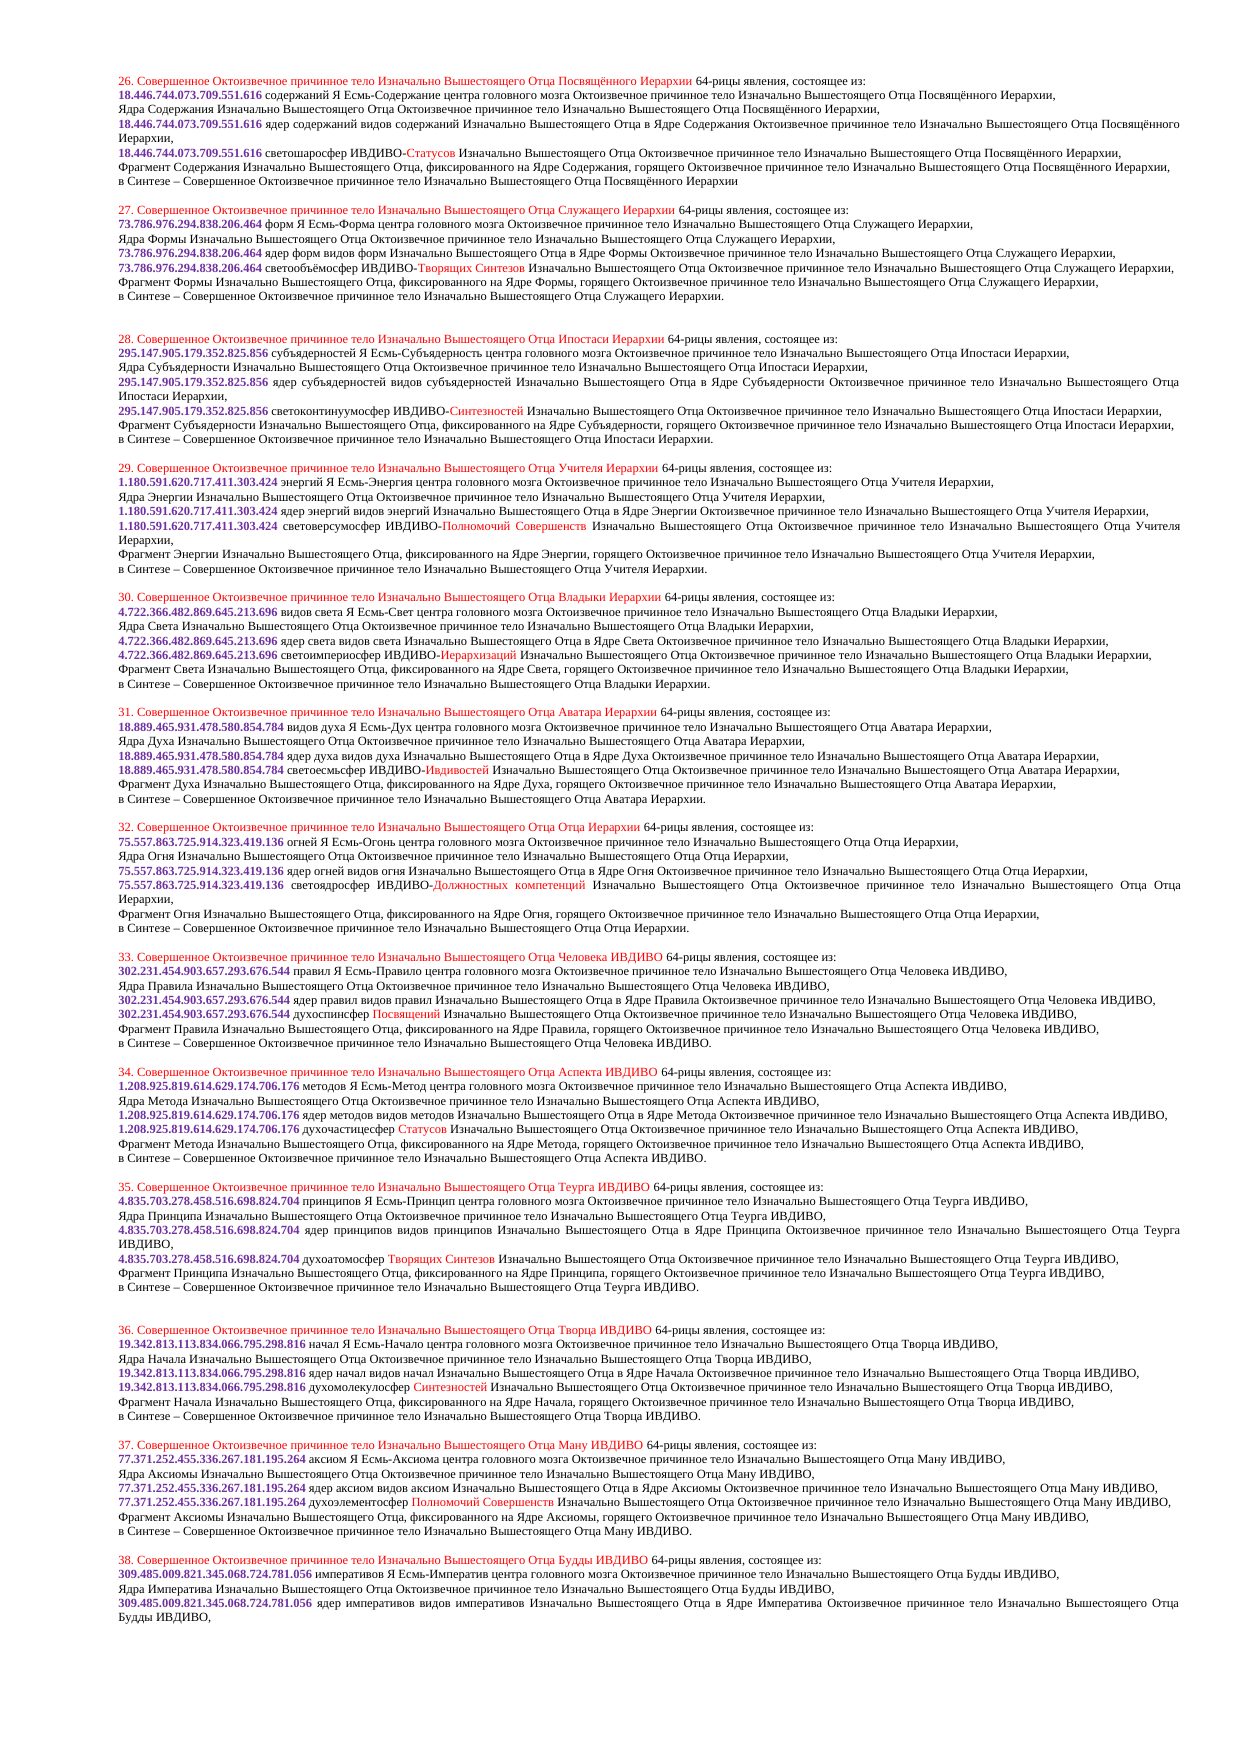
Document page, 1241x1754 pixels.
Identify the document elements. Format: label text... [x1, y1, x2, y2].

text 31. Совершенное Октоизвечное причинное тело Изначально Вышестоящего Отца Аватара Иерархии 64-рицы явления, состоящее из: [118, 705, 1181, 719]
text 4.835.703.278.458.516.698.824.704 духоатомосфер Творящих Синтезов Изначально Вышестоящего Отца Октоизвечное причинное тело Изначально Вышестоящего Отца Теурга ИВДИВО, [118, 1251, 1181, 1266]
text Фрагмент Принципа Изначально Вышестоящего Отца, фиксированного на Ядре Принципа, горящего Октоизвечное причинное тело Изначально Вышестоящего Отца Теурга ИВДИВО, [118, 1266, 1181, 1280]
text 77.371.252.455.336.267.181.195.264 духоэлементосфер Полномочий Совершенств Изначально Вышестоящего Отца Октоизвечное причинное тело Изначально Вышестоящего Отца Ману ИВДИВО, [118, 1495, 1181, 1509]
text 4.722.366.482.869.645.213.696 светоимпериосфер ИВДИВО-Иерархизаций Изначально Вышестоящего Отца Октоизвечное причинное тело Изначально Вышестоящего Отца Владыки Иерархии, [118, 648, 1181, 662]
text 33. Совершенное Октоизвечное причинное тело Изначально Вышестоящего Отца Человека ИВДИВО 64-рицы явления, состоящее из: [118, 949, 1181, 964]
text Фрагмент Субъядерности Изначально Вышестоящего Отца, фиксированного на Ядре Субъядерности, горящего Октоизвечное причинное тело Изначально Вышестоящего Отца Ипостаси Иерархии, [118, 418, 1181, 432]
text Фрагмент Правила Изначально Вышестоящего Отца, фиксированного на Ядре Правила, горящего Октоизвечное причинное тело Изначально Вышестоящего Отца Человека ИВДИВО, [118, 1021, 1181, 1036]
text Ядра Императива Изначально Вышестоящего Отца Октоизвечное причинное тело Изначально Вышестоящего Отца Будды ИВДИВО, [118, 1581, 1181, 1596]
text 26. Совершенное Октоизвечное причинное тело Изначально Вышестоящего Отца Посвящённого Иерархии 64-рицы явления, состоящее из: [118, 73, 1181, 88]
text 75.557.863.725.914.323.419.136 светоядросфер ИВДИВО-Должностных компетенций Изначально Вышестоящего Отца Октоизвечное причинное тело Изначально Вышестоящего Отца Отца Иерархии, [118, 878, 1181, 906]
text Ядра Принципа Изначально Вышестоящего Отца Октоизвечное причинное тело Изначально Вышестоящего Отца Теурга ИВДИВО, [118, 1208, 1181, 1223]
text 295.147.905.179.352.825.856 субъядерностей Я Есмь-Субъядерность центра головного мозга Октоизвечное причинное тело Изначально Вышестоящего Отца Ипостаси Иерархии, [118, 346, 1181, 360]
text в Синтезе – Совершенное Октоизвечное причинное тело Изначально Вышестоящего Отца Учителя Иерархии. [118, 561, 1181, 576]
text Фрагмент Формы Изначально Вышестоящего Отца, фиксированного на Ядре Формы, горящего Октоизвечное причинное тело Изначально Вышестоящего Отца Служащего Иерархии, [118, 275, 1181, 289]
text в Синтезе – Совершенное Октоизвечное причинное тело Изначально Вышестоящего Отца Служащего Иерархии. [118, 289, 1181, 303]
text Фрагмент Начала Изначально Вышестоящего Отца, фиксированного на Ядре Начала, горящего Октоизвечное причинное тело Изначально Вышестоящего Отца Творца ИВДИВО, [118, 1394, 1181, 1409]
text Ядра Правила Изначально Вышестоящего Отца Октоизвечное причинное тело Изначально Вышестоящего Отца Человека ИВДИВО, [118, 978, 1181, 993]
text 1.208.925.819.614.629.174.706.176 методов Я Есмь-Метод центра головного мозга Октоизвечное причинное тело Изначально Вышестоящего Отца Аспекта ИВДИВО, [118, 1079, 1181, 1093]
text 309.485.009.821.345.068.724.781.056 ядер императивов видов императивов Изначально Вышестоящего Отца в Ядре Императива Октоизвечное причинное тело Изначально Вышестоящего Отца Будды ИВДИВО, [118, 1596, 1181, 1624]
text 34. Совершенное Октоизвечное причинное тело Изначально Вышестоящего Отца Аспекта ИВДИВО 64-рицы явления, состоящее из: [118, 1064, 1181, 1079]
text Ядра Света Изначально Вышестоящего Отца Октоизвечное причинное тело Изначально Вышестоящего Отца Владыки Иерархии, [118, 619, 1181, 633]
text в Синтезе – Совершенное Октоизвечное причинное тело Изначально Вышестоящего Отца Аватара Иерархии. [118, 791, 1181, 806]
text 77.371.252.455.336.267.181.195.264 аксиом Я Есмь-Аксиома центра головного мозга Октоизвечное причинное тело Изначально Вышестоящего Отца Ману ИВДИВО, [118, 1452, 1181, 1466]
text 18.446.744.073.709.551.616 содержаний Я Есмь-Содержание центра головного мозга Октоизвечное причинное тело Изначально Вышестоящего Отца Посвящённого Иерархии, [118, 88, 1181, 102]
text в Синтезе – Совершенное Октоизвечное причинное тело Изначально Вышестоящего Отца Теурга ИВДИВО. [118, 1280, 1181, 1294]
text Фрагмент Содержания Изначально Вышестоящего Отца, фиксированного на Ядре Содержания, горящего Октоизвечное причинное тело Изначально Вышестоящего Отца Посвящённого Иерархии, [118, 160, 1181, 174]
text Ядра Аксиомы Изначально Вышестоящего Отца Октоизвечное причинное тело Изначально Вышестоящего Отца Ману ИВДИВО, [118, 1466, 1181, 1481]
text в Синтезе – Совершенное Октоизвечное причинное тело Изначально Вышестоящего Отца Владыки Иерархии. [118, 676, 1181, 691]
text Ядра Духа Изначально Вышестоящего Отца Октоизвечное причинное тело Изначально Вышестоящего Отца Аватара Иерархии, [118, 734, 1181, 748]
text 18.889.465.931.478.580.854.784 светоесмьсфер ИВДИВО-Ивдивостей Изначально Вышестоящего Отца Октоизвечное причинное тело Изначально Вышестоящего Отца Аватара Иерархии, [118, 763, 1181, 777]
text 295.147.905.179.352.825.856 ядер субъядерностей видов субъядерностей Изначально Вышестоящего Отца в Ядре Субъядерности Октоизвечное причинное тело Изначально Вышестоящего Отца Ипостаси Иерархии, [118, 374, 1181, 403]
text 37. Совершенное Октоизвечное причинное тело Изначально Вышестоящего Отца Ману ИВДИВО 64-рицы явления, состоящее из: [118, 1438, 1181, 1452]
text 75.557.863.725.914.323.419.136 ядер огней видов огня Изначально Вышестоящего Отца в Ядре Огня Октоизвечное причинное тело Изначально Вышестоящего Отца Отца Иерархии, [118, 863, 1181, 878]
text 1.180.591.620.717.411.303.424 ядер энергий видов энергий Изначально Вышестоящего Отца в Ядре Энергии Октоизвечное причинное тело Изначально Вышестоящего Отца Учителя Иерархии, [118, 504, 1181, 518]
text 302.231.454.903.657.293.676.544 духоспинсфер Посвящений Изначально Вышестоящего Отца Октоизвечное причинное тело Изначально Вышестоящего Отца Человека ИВДИВО, [118, 1007, 1181, 1021]
text 4.722.366.482.869.645.213.696 ядер света видов света Изначально Вышестоящего Отца в Ядре Света Октоизвечное причинное тело Изначально Вышестоящего Отца Владыки Иерархии, [118, 633, 1181, 648]
text 1.180.591.620.717.411.303.424 световерсумосфер ИВДИВО-Полномочий Совершенств Изначально Вышестоящего Отца Октоизвечное причинное тело Изначально Вышестоящего Отца Учителя Иерархии, [118, 518, 1181, 547]
text 302.231.454.903.657.293.676.544 правил Я Есмь-Правило центра головного мозга Октоизвечное причинное тело Изначально Вышестоящего Отца Человека ИВДИВО, [118, 964, 1181, 978]
text 73.786.976.294.838.206.464 форм Я Есмь-Форма центра головного мозга Октоизвечное причинное тело Изначально Вышестоящего Отца Служащего Иерархии, [118, 217, 1181, 232]
text Ядра Энергии Изначально Вышестоящего Отца Октоизвечное причинное тело Изначально Вышестоящего Отца Учителя Иерархии, [118, 489, 1181, 504]
text в Синтезе – Совершенное Октоизвечное причинное тело Изначально Вышестоящего Отца Человека ИВДИВО. [118, 1036, 1181, 1050]
text Фрагмент Метода Изначально Вышестоящего Отца, фиксированного на Ядре Метода, горящего Октоизвечное причинное тело Изначально Вышестоящего Отца Аспекта ИВДИВО, [118, 1136, 1181, 1151]
text Ядра Субъядерности Изначально Вышестоящего Отца Октоизвечное причинное тело Изначально Вышестоящего Отца Ипостаси Иерархии, [118, 360, 1181, 374]
text 36. Совершенное Октоизвечное причинное тело Изначально Вышестоящего Отца Творца ИВДИВО 64-рицы явления, состоящее из: [118, 1323, 1181, 1337]
text Фрагмент Аксиомы Изначально Вышестоящего Отца, фиксированного на Ядре Аксиомы, горящего Октоизвечное причинное тело Изначально Вышестоящего Отца Ману ИВДИВО, [118, 1509, 1181, 1524]
text в Синтезе – Совершенное Октоизвечное причинное тело Изначально Вышестоящего Отца Отца Иерархии. [118, 921, 1181, 935]
text 295.147.905.179.352.825.856 светоконтинуумосфер ИВДИВО-Синтезностей Изначально Вышестоящего Отца Октоизвечное причинное тело Изначально Вышестоящего Отца Ипостаси Иерархии, [118, 403, 1181, 418]
text 35. Совершенное Октоизвечное причинное тело Изначально Вышестоящего Отца Теурга ИВДИВО 64-рицы явления, состоящее из: [118, 1179, 1181, 1194]
text 27. Совершенное Октоизвечное причинное тело Изначально Вышестоящего Отца Служащего Иерархии 64-рицы явления, состоящее из: [118, 203, 1181, 217]
text 28. Совершенное Октоизвечное причинное тело Изначально Вышестоящего Отца Ипостаси Иерархии 64-рицы явления, состоящее из: [118, 331, 1181, 346]
text 1.180.591.620.717.411.303.424 энергий Я Есмь-Энергия центра головного мозга Октоизвечное причинное тело Изначально Вышестоящего Отца Учителя Иерархии, [118, 475, 1181, 489]
text Фрагмент Духа Изначально Вышестоящего Отца, фиксированного на Ядре Духа, горящего Октоизвечное причинное тело Изначально Вышестоящего Отца Аватара Иерархии, [118, 777, 1181, 791]
text в Синтезе – Совершенное Октоизвечное причинное тело Изначально Вышестоящего Отца Ипостаси Иерархии. [118, 432, 1181, 446]
text Фрагмент Света Изначально Вышестоящего Отца, фиксированного на Ядре Света, горящего Октоизвечное причинное тело Изначально Вышестоящего Отца Владыки Иерархии, [118, 662, 1181, 676]
text Ядра Формы Изначально Вышестоящего Отца Октоизвечное причинное тело Изначально Вышестоящего Отца Служащего Иерархии, [118, 232, 1181, 246]
text 18.446.744.073.709.551.616 светошаросфер ИВДИВО-Статусов Изначально Вышестоящего Отца Октоизвечное причинное тело Изначально Вышестоящего Отца Посвящённого Иерархии, [118, 145, 1181, 160]
text 30. Совершенное Октоизвечное причинное тело Изначально Вышестоящего Отца Владыки Иерархии 64-рицы явления, состоящее из: [118, 590, 1181, 604]
text в Синтезе – Совершенное Октоизвечное причинное тело Изначально Вышестоящего Отца Посвящённого Иерархии [118, 174, 1181, 188]
text 75.557.863.725.914.323.419.136 огней Я Есмь-Огонь центра головного мозга Октоизвечное причинное тело Изначально Вышестоящего Отца Отца Иерархии, [118, 834, 1181, 849]
text Ядра Содержания Изначально Вышестоящего Отца Октоизвечное причинное тело Изначально Вышестоящего Отца Посвящённого Иерархии, [118, 102, 1181, 117]
text 4.835.703.278.458.516.698.824.704 ядер принципов видов принципов Изначально Вышестоящего Отца в Ядре Принципа Октоизвечное причинное тело Изначально Вышестоящего Отца Теурга ИВДИВО, [118, 1223, 1181, 1251]
text 73.786.976.294.838.206.464 светообъёмосфер ИВДИВО-Творящих Синтезов Изначально Вышестоящего Отца Октоизвечное причинное тело Изначально Вышестоящего Отца Служащего Иерархии, [118, 260, 1181, 275]
text 73.786.976.294.838.206.464 ядер форм видов форм Изначально Вышестоящего Отца в Ядре Формы Октоизвечное причинное тело Изначально Вышестоящего Отца Служащего Иерархии, [118, 246, 1181, 260]
text в Синтезе – Совершенное Октоизвечное причинное тело Изначально Вышестоящего Отца Ману ИВДИВО. [118, 1524, 1181, 1538]
text 77.371.252.455.336.267.181.195.264 ядер аксиом видов аксиом Изначально Вышестоящего Отца в Ядре Аксиомы Октоизвечное причинное тело Изначально Вышестоящего Отца Ману ИВДИВО, [118, 1481, 1181, 1495]
text 32. Совершенное Октоизвечное причинное тело Изначально Вышестоящего Отца Отца Иерархии 64-рицы явления, состоящее из: [118, 820, 1181, 834]
text Фрагмент Энергии Изначально Вышестоящего Отца, фиксированного на Ядре Энергии, горящего Октоизвечное причинное тело Изначально Вышестоящего Отца Учителя Иерархии, [118, 547, 1181, 561]
text 302.231.454.903.657.293.676.544 ядер правил видов правил Изначально Вышестоящего Отца в Ядре Правила Октоизвечное причинное тело Изначально Вышестоящего Отца Человека ИВДИВО, [118, 993, 1181, 1007]
text 29. Совершенное Октоизвечное причинное тело Изначально Вышестоящего Отца Учителя Иерархии 64-рицы явления, состоящее из: [118, 461, 1181, 475]
text 19.342.813.113.834.066.795.298.816 начал Я Есмь-Начало центра головного мозга Октоизвечное причинное тело Изначально Вышестоящего Отца Творца ИВДИВО, [118, 1337, 1181, 1351]
text 18.446.744.073.709.551.616 ядер содержаний видов содержаний Изначально Вышестоящего Отца в Ядре Содержания Октоизвечное причинное тело Изначально Вышестоящего Отца Посвящённого Иерархии, [118, 117, 1181, 145]
text Ядра Метода Изначально Вышестоящего Отца Октоизвечное причинное тело Изначально Вышестоящего Отца Аспекта ИВДИВО, [118, 1093, 1181, 1108]
text 309.485.009.821.345.068.724.781.056 императивов Я Есмь-Императив центра головного мозга Октоизвечное причинное тело Изначально Вышестоящего Отца Будды ИВДИВО, [118, 1567, 1181, 1581]
text 18.889.465.931.478.580.854.784 ядер духа видов духа Изначально Вышестоящего Отца в Ядре Духа Октоизвечное причинное тело Изначально Вышестоящего Отца Аватара Иерархии, [118, 748, 1181, 763]
text 38. Совершенное Октоизвечное причинное тело Изначально Вышестоящего Отца Будды ИВДИВО 64-рицы явления, состоящее из: [118, 1553, 1181, 1567]
text 19.342.813.113.834.066.795.298.816 духомолекулосфер Синтезностей Изначально Вышестоящего Отца Октоизвечное причинное тело Изначально Вышестоящего Отца Творца ИВДИВО, [118, 1380, 1181, 1394]
text 1.208.925.819.614.629.174.706.176 ядер методов видов методов Изначально Вышестоящего Отца в Ядре Метода Октоизвечное причинное тело Изначально Вышестоящего Отца Аспекта ИВДИВО, [118, 1108, 1181, 1122]
text Ядра Огня Изначально Вышестоящего Отца Октоизвечное причинное тело Изначально Вышестоящего Отца Отца Иерархии, [118, 849, 1181, 863]
text 1.208.925.819.614.629.174.706.176 духочастицесфер Статусов Изначально Вышестоящего Отца Октоизвечное причинное тело Изначально Вышестоящего Отца Аспекта ИВДИВО, [118, 1122, 1181, 1136]
text Ядра Начала Изначально Вышестоящего Отца Октоизвечное причинное тело Изначально Вышестоящего Отца Творца ИВДИВО, [118, 1351, 1181, 1366]
text 4.835.703.278.458.516.698.824.704 принципов Я Есмь-Принцип центра головного мозга Октоизвечное причинное тело Изначально Вышестоящего Отца Теурга ИВДИВО, [118, 1194, 1181, 1208]
text в Синтезе – Совершенное Октоизвечное причинное тело Изначально Вышестоящего Отца Творца ИВДИВО. [118, 1409, 1181, 1423]
text Фрагмент Огня Изначально Вышестоящего Отца, фиксированного на Ядре Огня, горящего Октоизвечное причинное тело Изначально Вышестоящего Отца Отца Иерархии, [118, 906, 1181, 921]
text 19.342.813.113.834.066.795.298.816 ядер начал видов начал Изначально Вышестоящего Отца в Ядре Начала Октоизвечное причинное тело Изначально Вышестоящего Отца Творца ИВДИВО, [118, 1366, 1181, 1380]
text в Синтезе – Совершенное Октоизвечное причинное тело Изначально Вышестоящего Отца Аспекта ИВДИВО. [118, 1151, 1181, 1165]
text 4.722.366.482.869.645.213.696 видов света Я Есмь-Свет центра головного мозга Октоизвечное причинное тело Изначально Вышестоящего Отца Владыки Иерархии, [118, 604, 1181, 619]
text 18.889.465.931.478.580.854.784 видов духа Я Есмь-Дух центра головного мозга Октоизвечное причинное тело Изначально Вышестоящего Отца Аватара Иерархии, [118, 719, 1181, 734]
